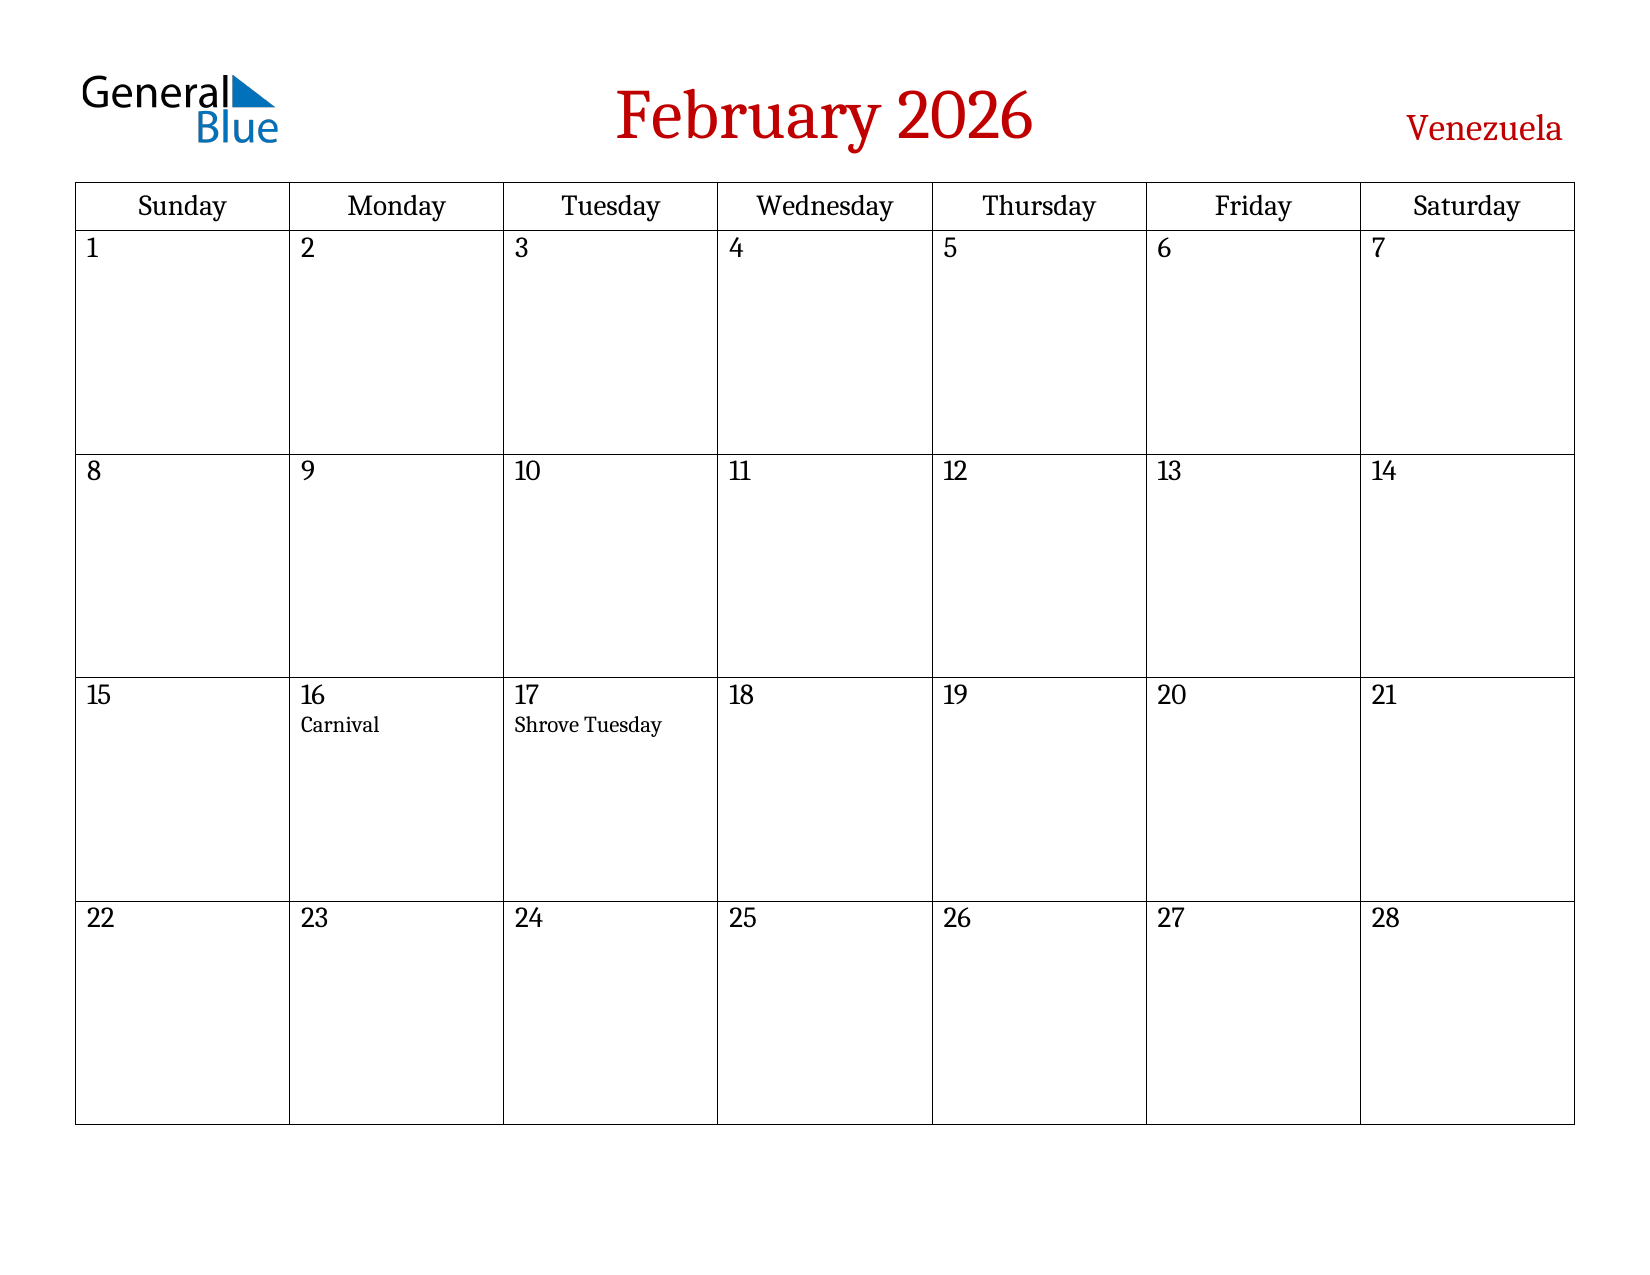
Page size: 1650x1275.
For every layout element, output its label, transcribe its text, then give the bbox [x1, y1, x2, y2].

table_cell [1361, 488, 1574, 677]
table_cell [504, 265, 717, 453]
table_cell Monday [290, 183, 503, 230]
table_cell [76, 265, 289, 453]
table_cell Sunday [76, 183, 289, 230]
table_cell 3 [504, 231, 717, 264]
table_cell 23 [290, 902, 503, 935]
table_cell 5 [933, 231, 1146, 264]
table_cell 18 [718, 678, 932, 712]
table_cell [933, 488, 1146, 677]
table_cell 9 [290, 455, 503, 488]
table_cell [718, 712, 932, 901]
table_cell Friday [1147, 183, 1360, 230]
table_cell 10 [504, 455, 717, 488]
table_cell 8 [76, 455, 289, 488]
table_cell [1147, 712, 1360, 901]
table_cell Tuesday [504, 183, 717, 230]
table_cell [933, 935, 1146, 1124]
table_cell 15 [76, 678, 289, 712]
table_cell 25 [718, 902, 932, 935]
table_cell 19 [933, 678, 1146, 712]
table_cell [290, 935, 503, 1124]
table_cell 4 [718, 231, 932, 264]
table_cell [76, 488, 289, 677]
table_cell 22 [76, 902, 289, 935]
table_cell [76, 935, 289, 1124]
table_cell 6 [1147, 231, 1360, 264]
table_cell Carnival [290, 712, 503, 901]
table_cell 27 [1147, 902, 1360, 935]
table_cell [1147, 488, 1360, 677]
table_cell [290, 265, 503, 453]
table_cell [504, 935, 717, 1124]
table_cell [718, 488, 932, 677]
table_cell 2 [290, 231, 503, 264]
table_cell 1 [76, 231, 289, 264]
table_cell 17 [504, 678, 717, 712]
table_cell [290, 488, 503, 677]
table_cell [1147, 265, 1360, 453]
table_cell 20 [1147, 678, 1360, 712]
table_header February 2026 [504, 75, 1146, 182]
table_cell 16 [290, 678, 503, 712]
table_cell [933, 712, 1146, 901]
table_cell [1361, 935, 1574, 1124]
table_cell Thursday [933, 183, 1146, 230]
table_cell [504, 488, 717, 677]
table_cell Wednesday [718, 183, 932, 230]
table_cell 28 [1361, 902, 1574, 935]
table_cell 24 [504, 902, 717, 935]
picture [82, 75, 278, 143]
table_cell [933, 265, 1146, 453]
table_cell [76, 712, 289, 901]
table_cell Shrove Tuesday [504, 712, 717, 901]
table_cell [718, 265, 932, 453]
table_cell [1147, 935, 1360, 1124]
table_cell 11 [718, 455, 932, 488]
table_cell [718, 935, 932, 1124]
table_cell [1361, 712, 1574, 901]
table_cell 7 [1361, 231, 1574, 264]
table_cell 26 [933, 902, 1146, 935]
table_cell [1361, 265, 1574, 453]
table_cell Saturday [1361, 183, 1574, 230]
table_cell 12 [933, 455, 1146, 488]
table_cell 14 [1361, 455, 1574, 488]
table_cell 13 [1147, 455, 1360, 488]
table_cell 21 [1361, 678, 1574, 712]
table_header [76, 75, 503, 182]
table_header Venezuela [1146, 75, 1574, 182]
